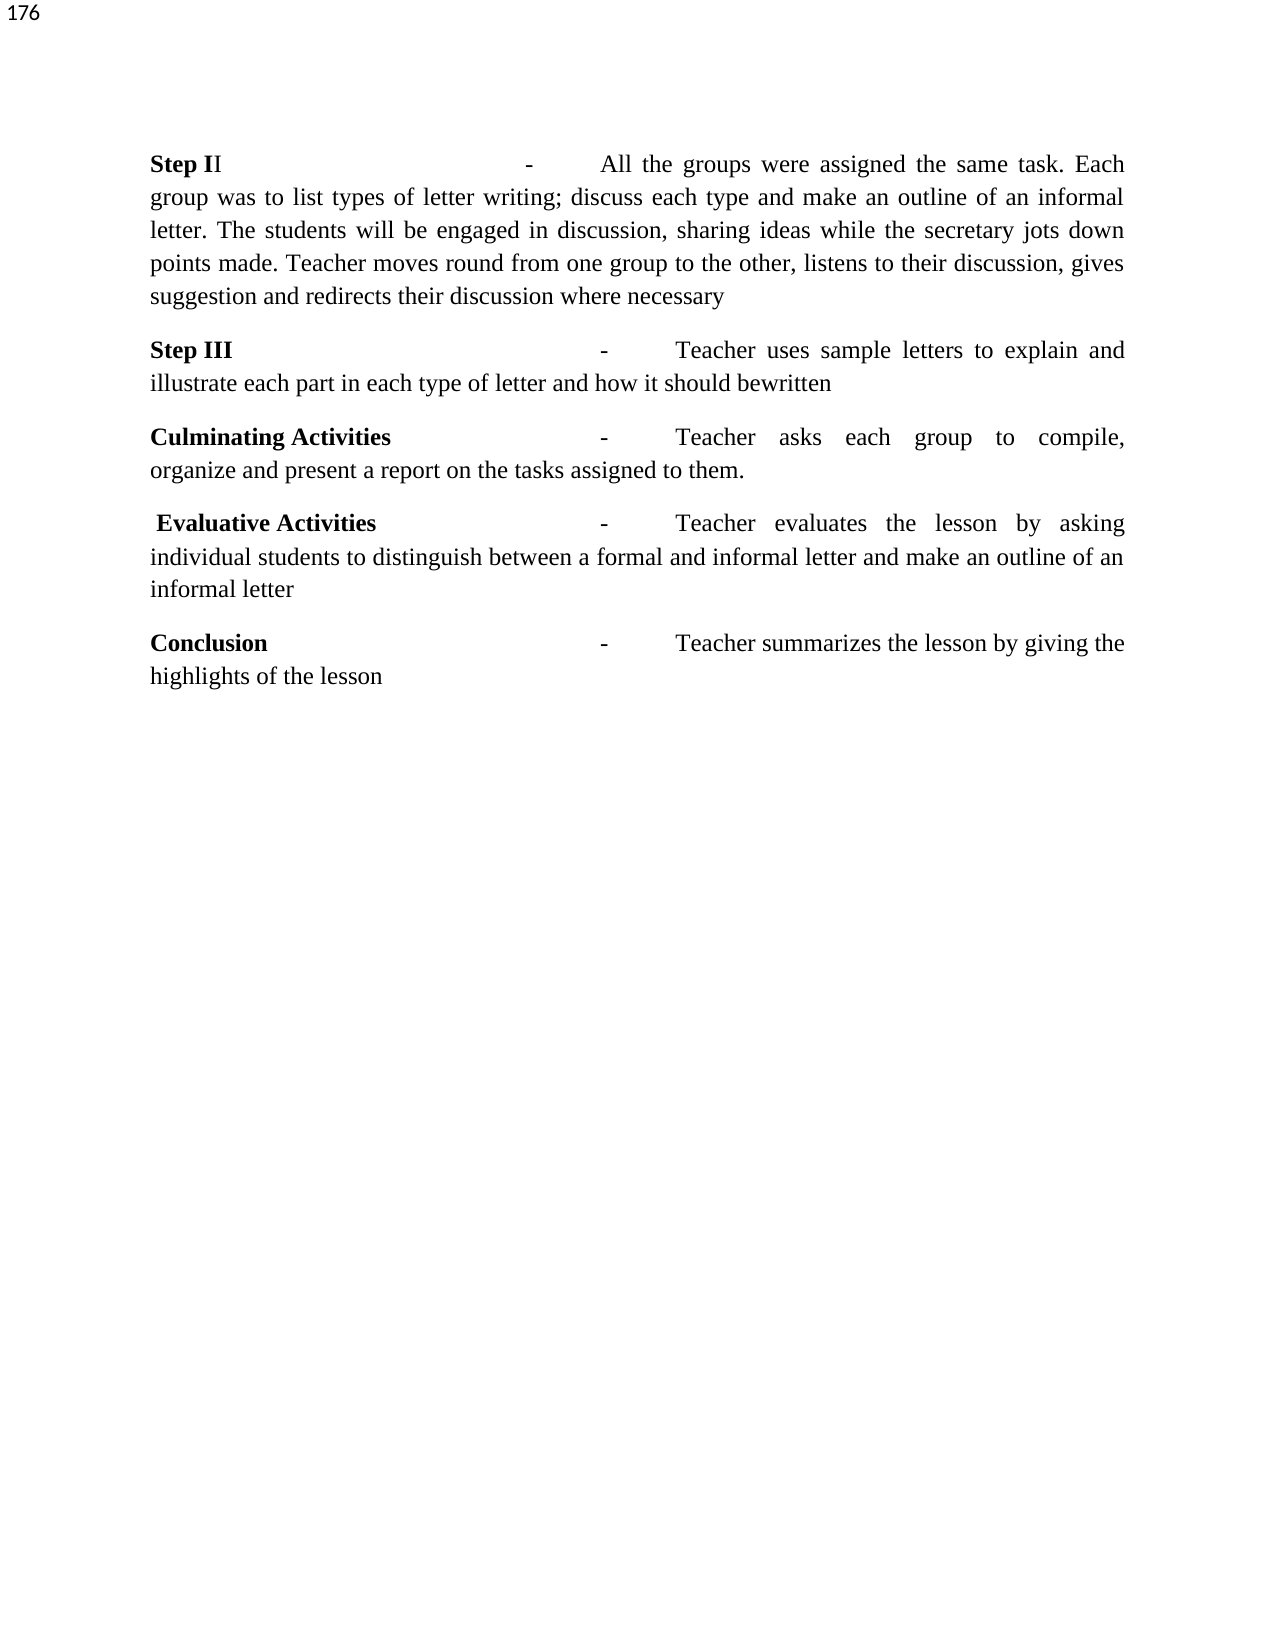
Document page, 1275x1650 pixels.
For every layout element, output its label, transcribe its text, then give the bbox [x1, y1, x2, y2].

text Evaluative Activities - Teacher evaluates the lesson by asking individual students to distinguish between a formal and informal letter and make an outline of an informal letter [150, 508, 1125, 603]
text Culminating Activities - Teacher asks each group to compile, organize and present a report on the tasks assigned to them. [150, 422, 1125, 484]
text Step III - Teacher uses sample letters to explain and illustrate each part in each type of letter and how it should bewritten [150, 336, 1125, 397]
text Conclusion - Teacher summarizes the lesson by giving the highlights of the lesson [150, 628, 1125, 690]
text Step II - All the groups were assigned the same task. Each group was to list types of letter writing; discuss each type and make an outline of an informal letter. The students will be engaged in discussion, sharing ideas while the secretary jots down points made. Teacher moves round from one group to the other, listens to their discussion, gives suggestion and redirects their discussion where necessary [150, 149, 1125, 310]
